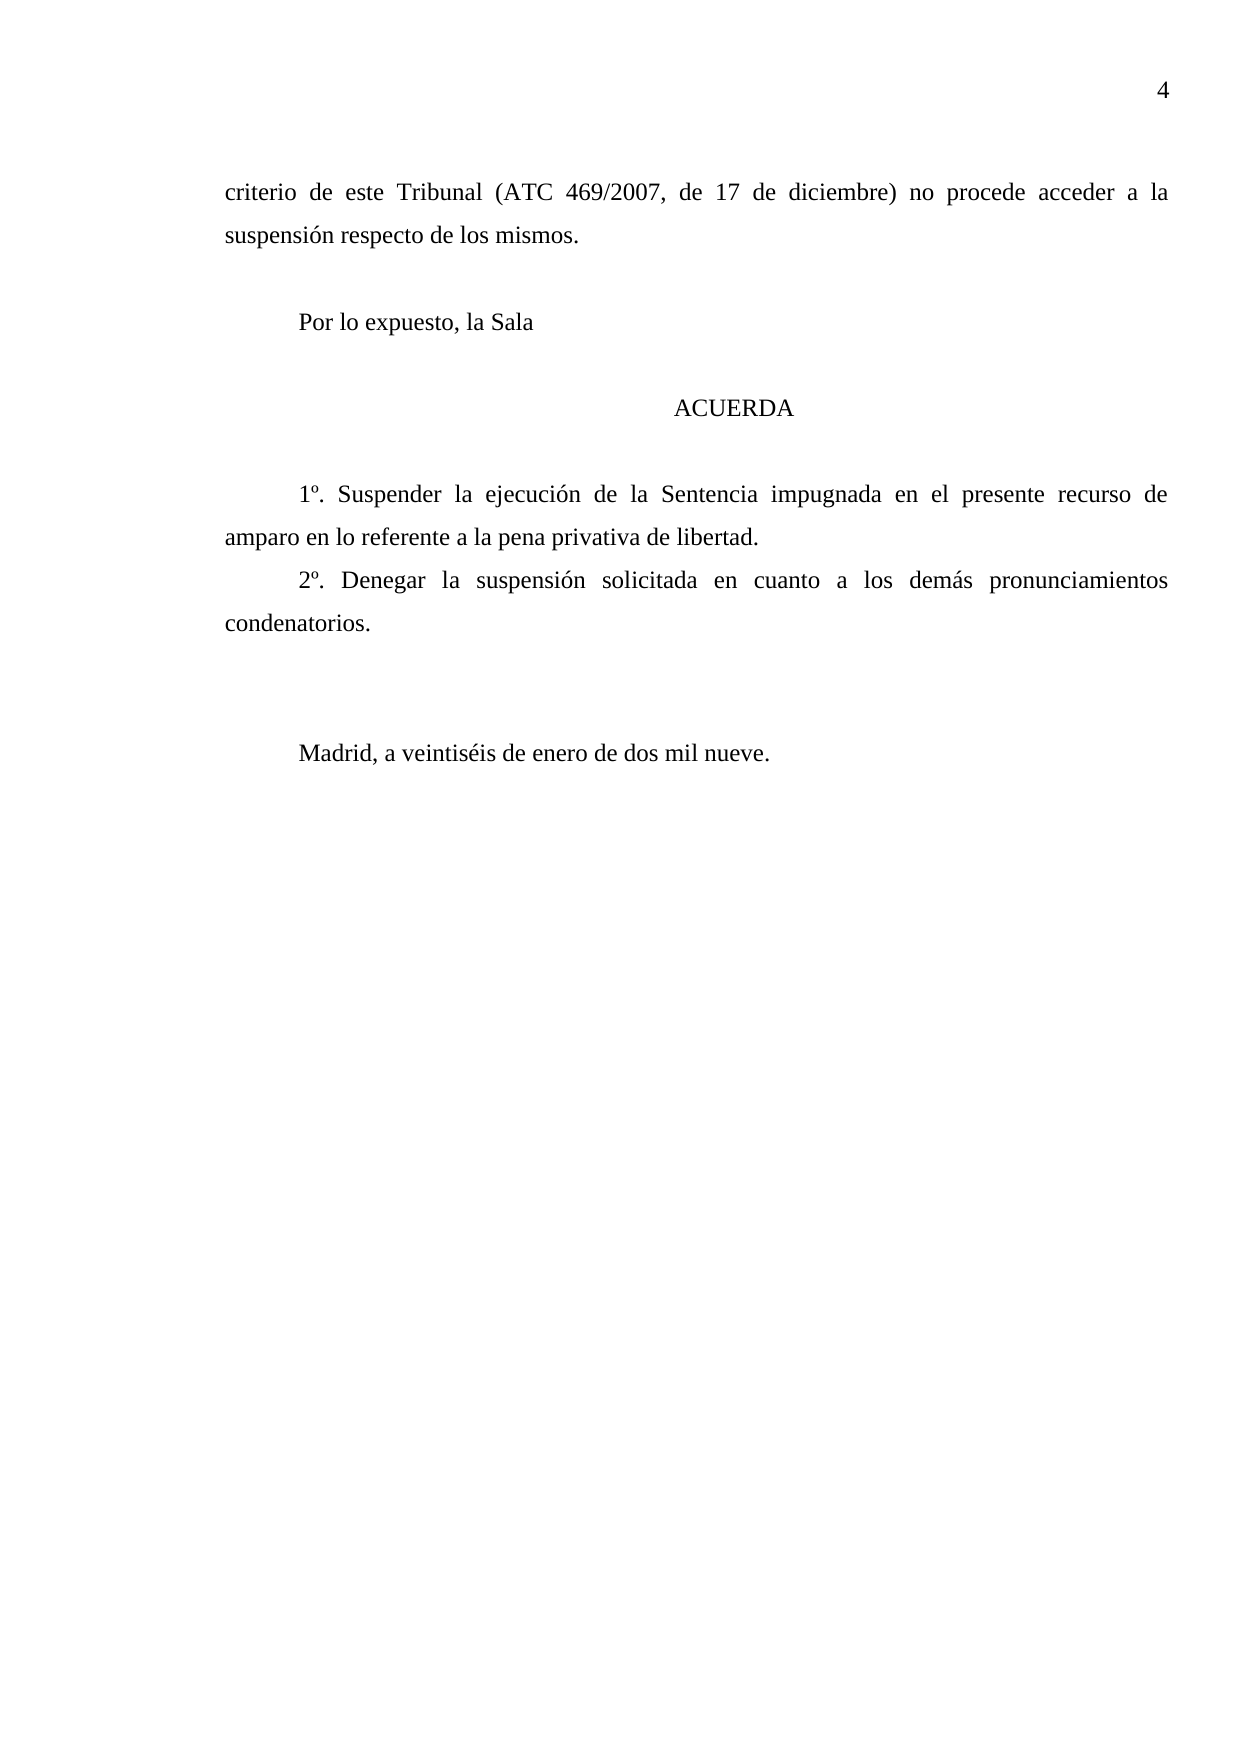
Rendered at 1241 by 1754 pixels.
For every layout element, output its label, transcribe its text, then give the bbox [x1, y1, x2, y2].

text 1º. Suspender la ejecución de la Sentencia impugnada en el presente recurso de amparo en lo referente a la pena privativa de libertad. [224, 479, 1169, 551]
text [224, 177, 1169, 249]
text Madrid, a veintiséis de enero de dos mil nueve. [224, 738, 1169, 767]
text Por lo expuesto, la Sala [224, 307, 1169, 335]
text 2º. Denegar la suspensión solicitada en cuanto a los demás pronunciamientos condenatorios. [224, 565, 1169, 637]
text ACUERDA [224, 393, 1169, 422]
